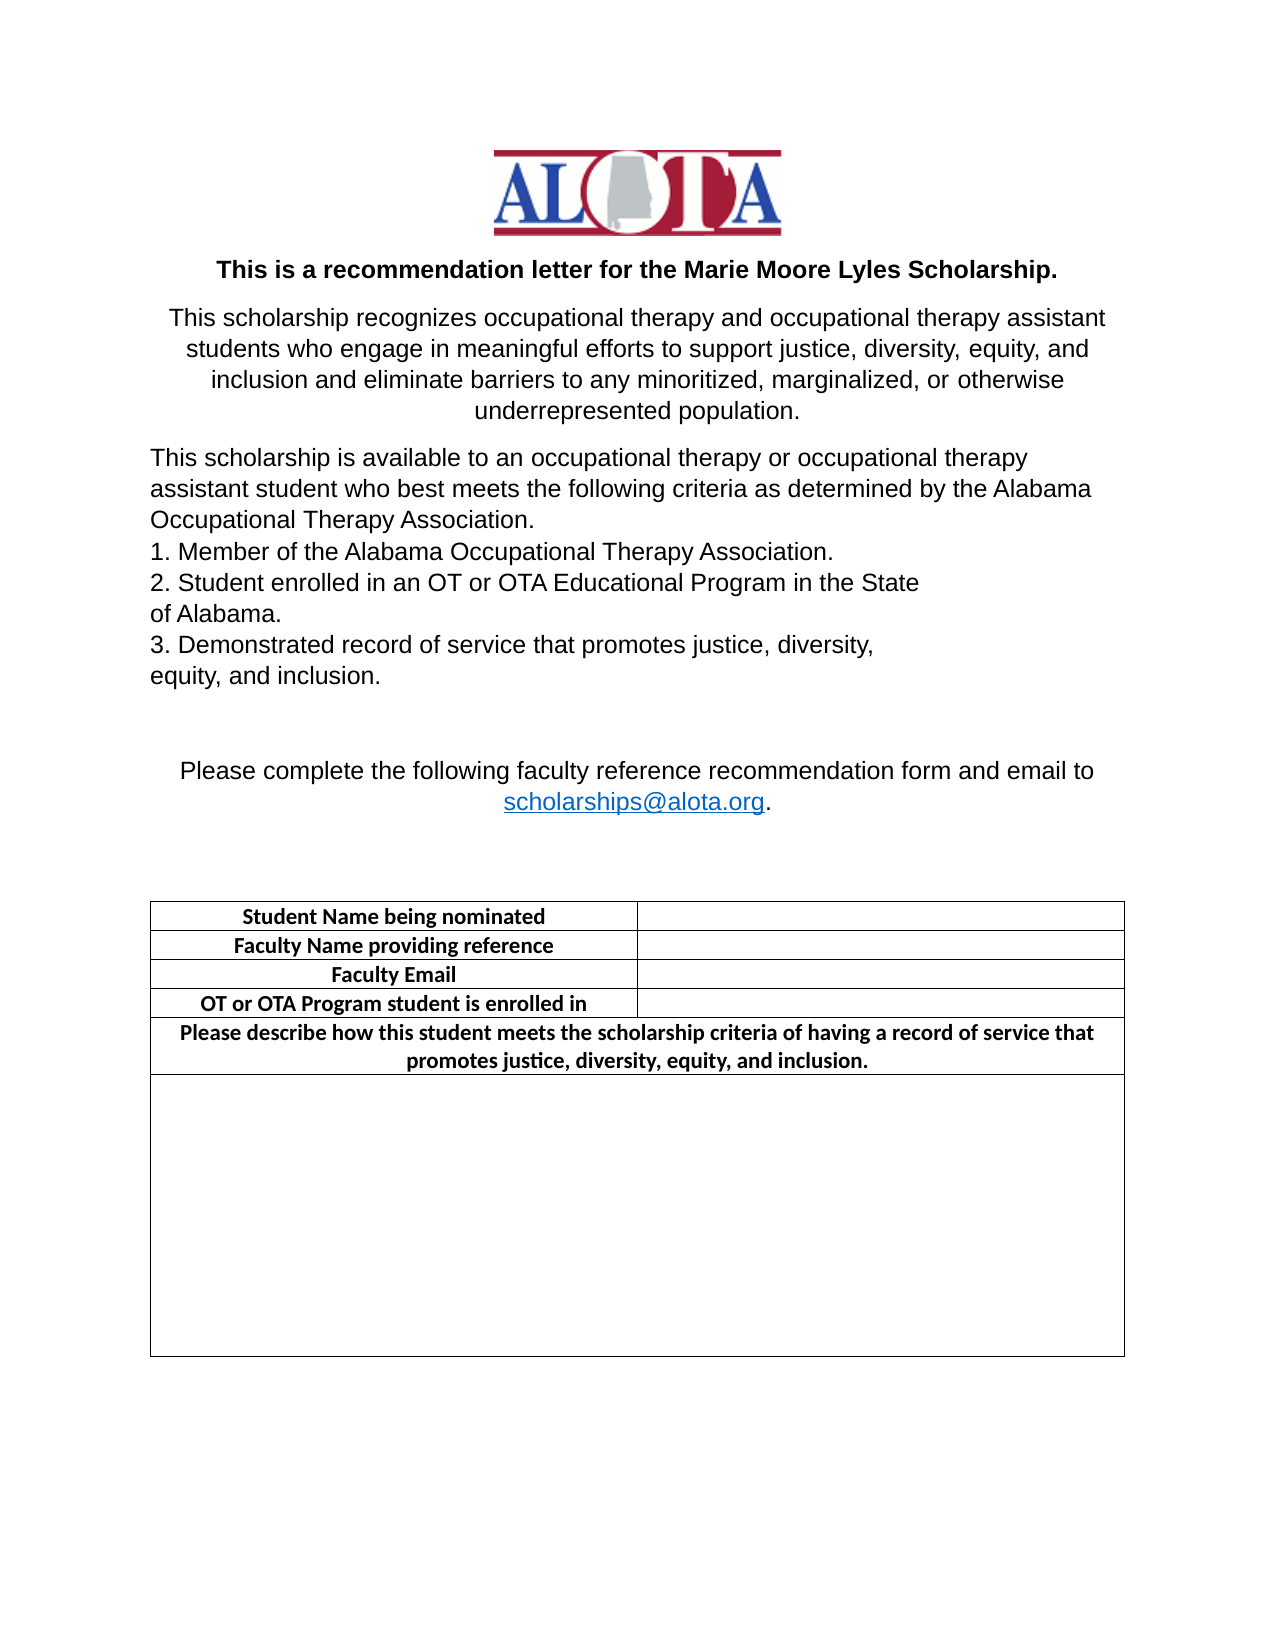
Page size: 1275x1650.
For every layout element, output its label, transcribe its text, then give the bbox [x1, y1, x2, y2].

text This is a recommendation letter for the Marie Moore Lyles Scholarship. [150, 255, 1125, 283]
text This scholarship is available to an occupational therapy or occupational therapy assistant student who best meets the following criteria as determined by the Alabama Occupational Therapy Association. 1. Member of the Alabama Occupational Therapy Association. 2. Student enrolled in an OT or OTA Educational Program in the State of Alabama. 3. Demonstrated record of service that promotes justice, diversity, equity, and inclusion. [150, 443, 1125, 689]
table_cell Faculty Name providing reference [151, 931, 637, 959]
text Please complete the following faculty reference recommendation form and email to scholarships@alota.org. [150, 756, 1125, 816]
table_header Student Name being nominated [151, 902, 637, 930]
table_cell Please describe how this student meets the scholarship criteria of having a record of service that promotes justice, diversity, equity, and inclusion. [151, 1018, 1124, 1074]
table_cell OT or OTA Program student is enrolled in [151, 989, 637, 1017]
text This scholarship recognizes occupational therapy and occupational therapy assistant students who engage in meaningful efforts to support justice, diversity, equity, and inclusion and eliminate barriers to any minoritized, marginalized, or otherwise underrepresented population. [150, 302, 1125, 424]
table_cell [638, 989, 1124, 1017]
table_header [638, 902, 1124, 930]
table_cell Faculty Email [151, 960, 637, 988]
table_cell [151, 1075, 1124, 1356]
table_cell [638, 960, 1124, 988]
picture [493, 150, 782, 236]
table_cell [638, 931, 1124, 959]
